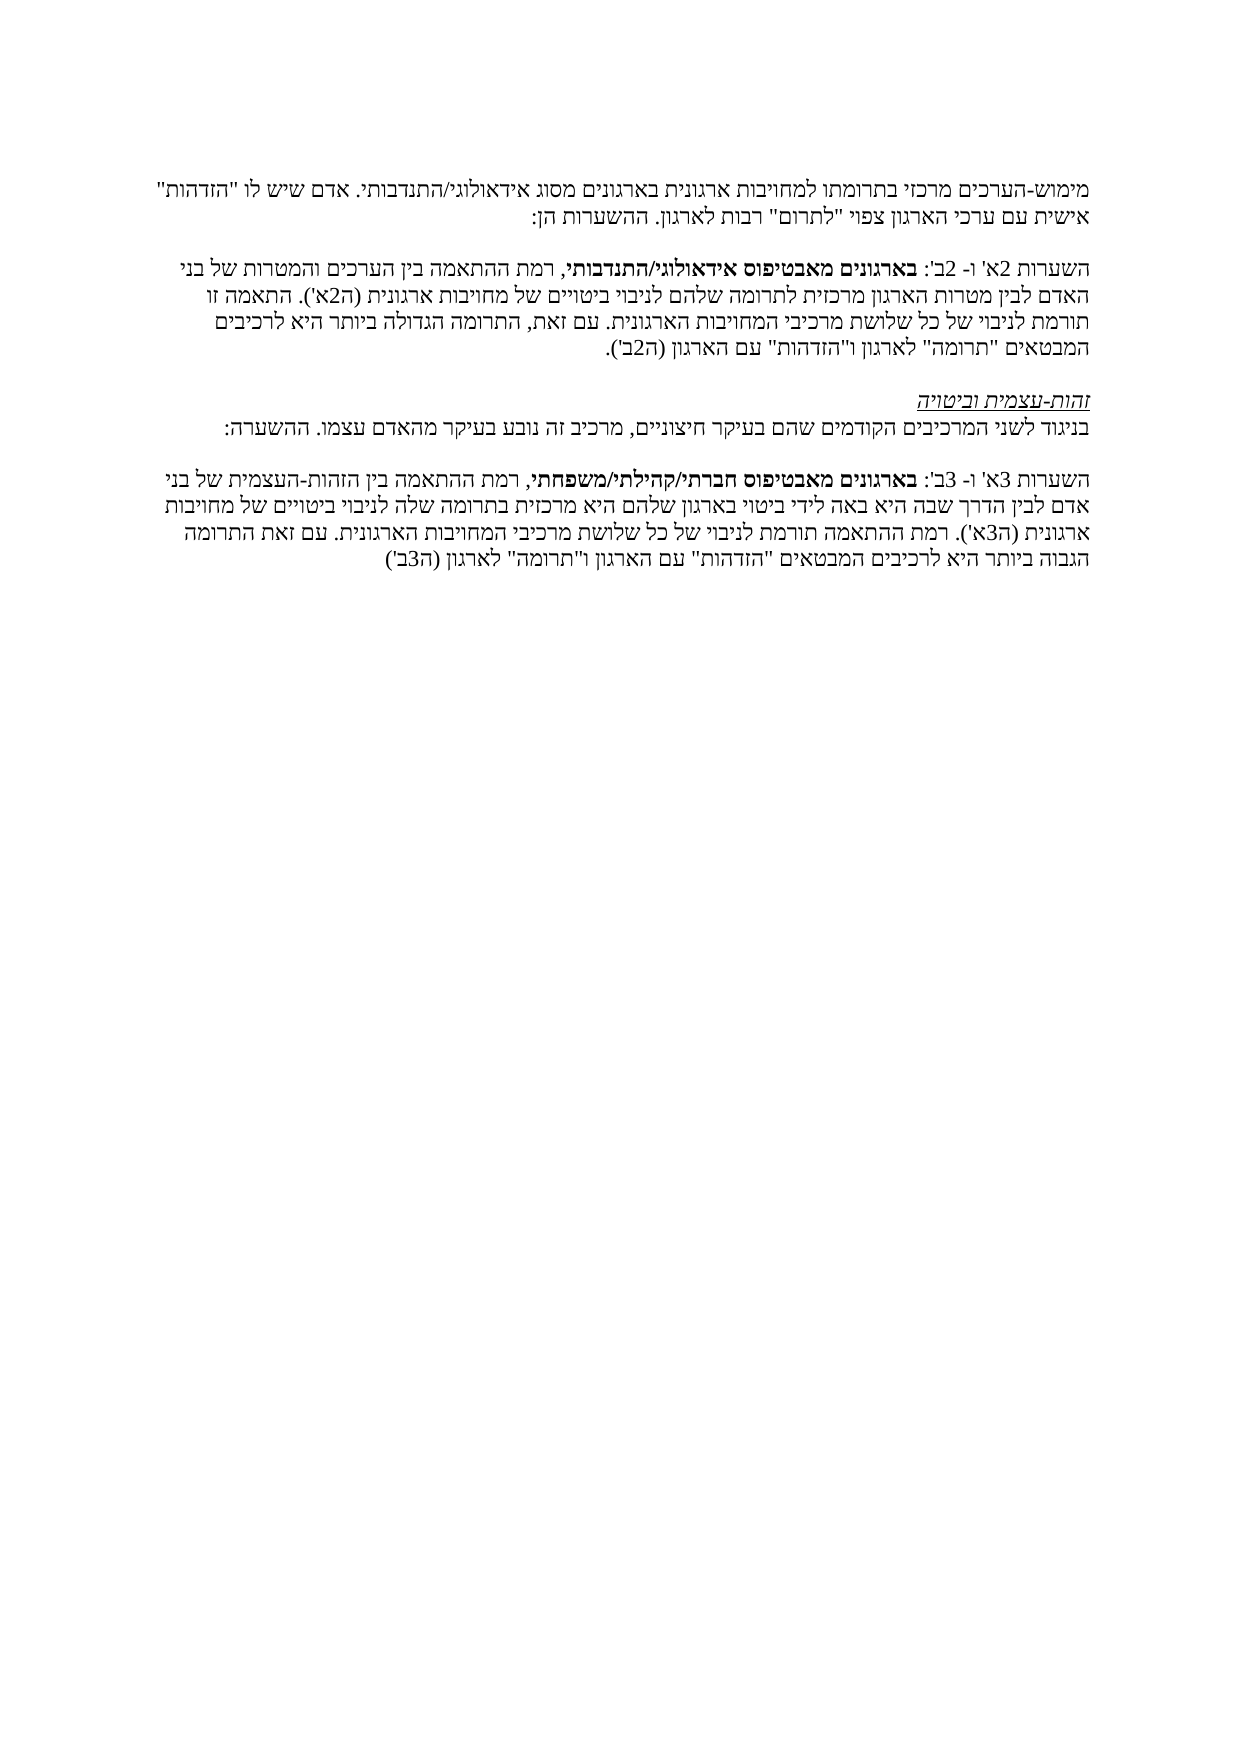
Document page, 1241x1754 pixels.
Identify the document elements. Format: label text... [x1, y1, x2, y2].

text בניגוד לשני המרכיבים הקודמים שהם בעיקר חיצוניים, מרכיב זה נובע בעיקר מהאדם עצמו. ההשערה: [150, 413, 1090, 440]
text זהות-עצמית וביטויה [150, 387, 1090, 413]
text השערות 2א' ו- 2ב': בארגונים מאבטיפוס אידאולוגי/התנדבותי, רמת ההתאמה בין הערכים והמטרות של בני האדם לבין מטרות הארגון מרכזית לתרומה שלהם לניבוי ביטויים של מחויבות ארגונית (ה2א'). התאמה זו תורמת לניבוי של כל שלושת מרכיבי המחויבות הארגונית. עם זאת, התרומה הגדולה ביותר היא לרכיבים המבטאים "תרומה" לארגון ו"הזדהות" עם הארגון (ה2ב'). [150, 255, 1090, 361]
text מימוש-הערכים מרכזי בתרומתו למחויבות ארגונית בארגונים מסוג אידאולוגי/התנדבותי. אדם שיש לו "הזדהות" אישית עם ערכי הארגון צפוי "לתרום" רבות לארגון. ההשערות הן: [150, 176, 1090, 229]
text השערות 3א' ו- 3ב': בארגונים מאבטיפוס חברתי/קהילתי/משפחתי, רמת ההתאמה בין הזהות-העצמית של בני אדם לבין הדרך שבה היא באה לידי ביטוי בארגון שלהם היא מרכזית בתרומה שלה לניבוי ביטויים של מחויבות ארגונית (ה3א'). רמת ההתאמה תורמת לניבוי של כל שלושת מרכיבי המחויבות הארגונית. עם זאת התרומה הגבוה ביותר היא לרכיבים המבטאים "הזדהות" עם הארגון ו"תרומה" לארגון (ה3ב') [150, 466, 1090, 572]
